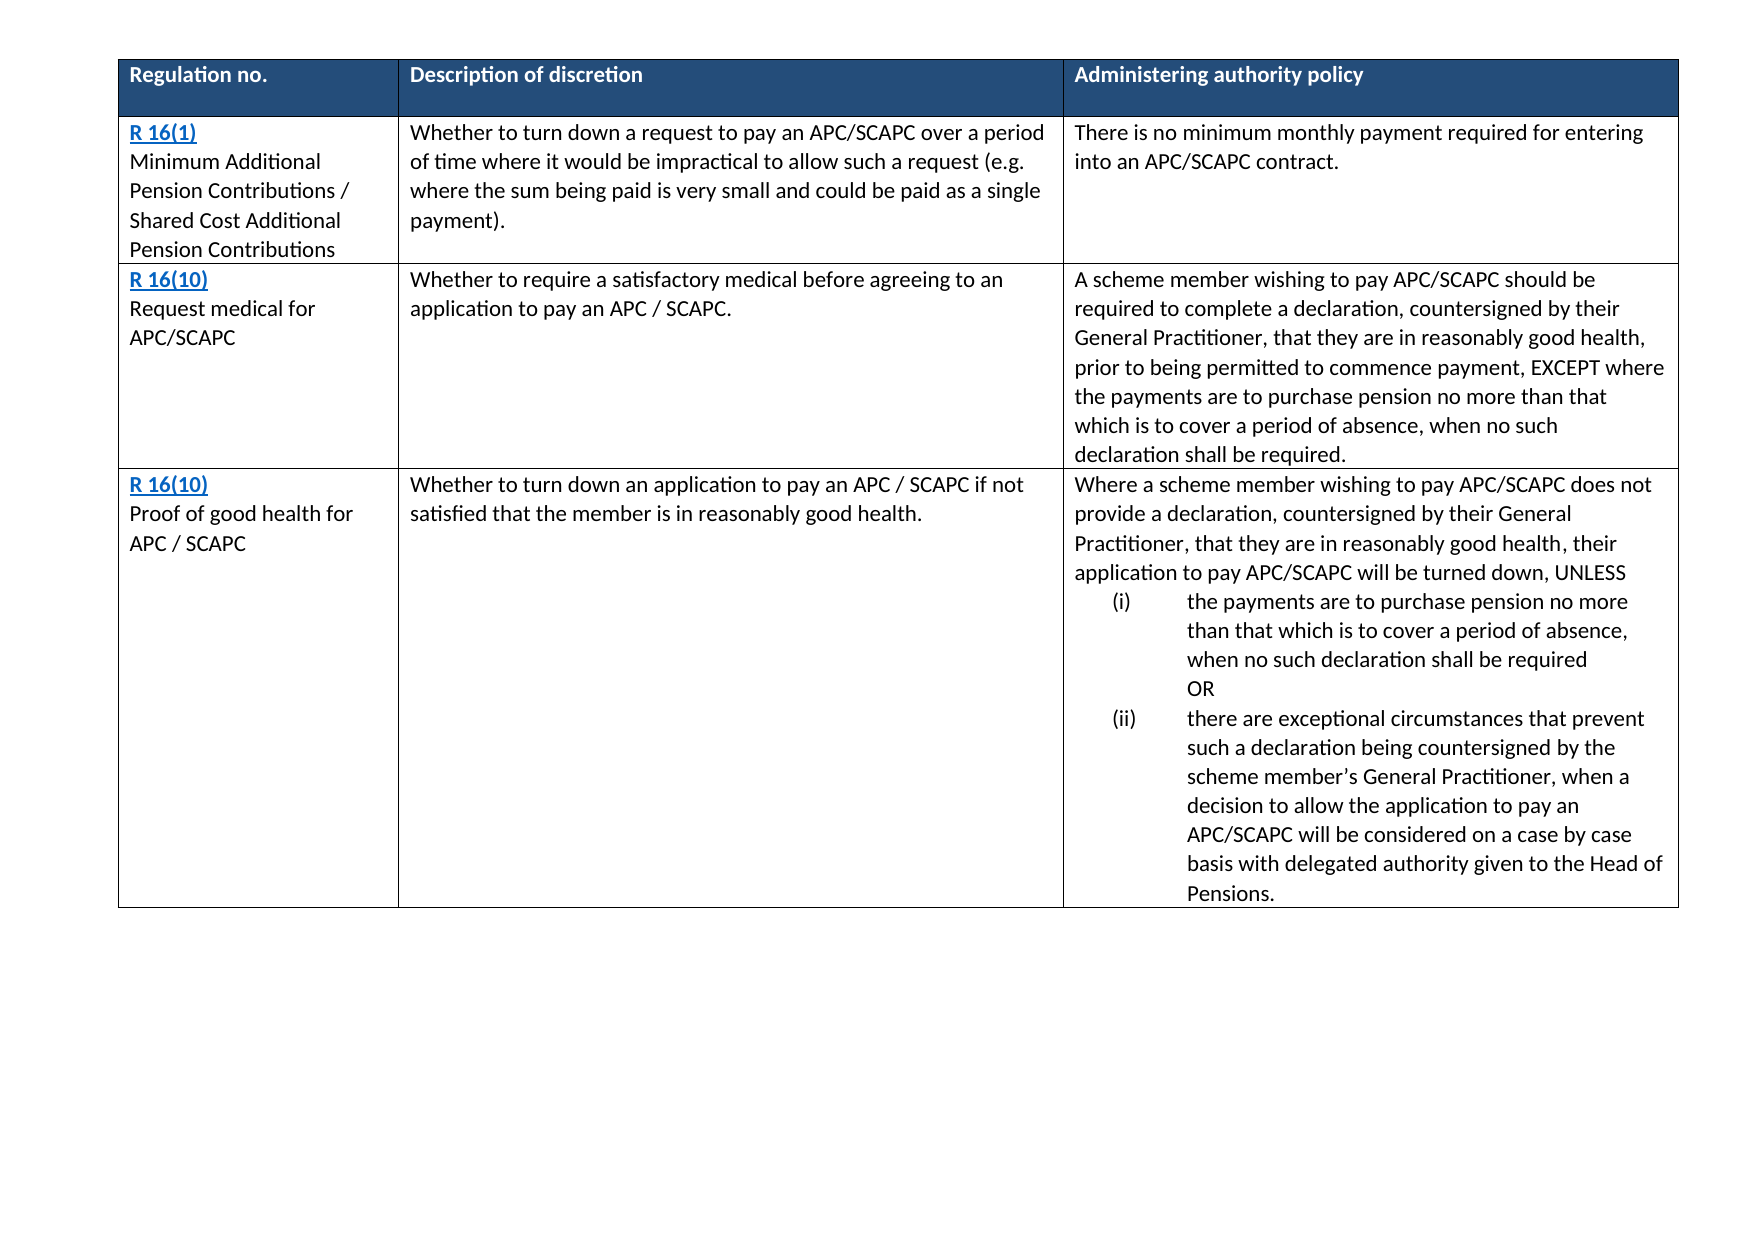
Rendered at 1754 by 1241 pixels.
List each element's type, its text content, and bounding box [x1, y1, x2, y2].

table_cell R 16(10) Request medical for APC/SCAPC [119, 264, 398, 468]
table_cell A scheme member wishing to pay APC/SCAPC should be required to complete a declaration, countersigned by their General Practitioner, that they are in reasonably good health, prior to being permitted to commence payment, EXCEPT where the payments are to purchase pension no more than that which is to cover a period of absence, when no such declaration shall be required. [1064, 264, 1678, 468]
table_header Description of discretion [399, 60, 1063, 116]
table_cell There is no minimum monthly payment required for entering into an APC/SCAPC contract. [1064, 117, 1678, 263]
table_cell Whether to turn down an application to pay an APC / SCAPC if not satisfied that the member is in reasonably good health. [399, 469, 1063, 907]
table_cell Whether to require a satisfactory medical before agreeing to an application to pay an APC / SCAPC. [399, 264, 1063, 468]
table_header Administering authority policy [1064, 60, 1678, 116]
table_cell Where a scheme member wishing to pay APC/SCAPC does not provide a declaration, countersigned by their General Practitioner, that they are in reasonably good health, their application to pay APC/SCAPC will be turned down, UNLESS the payments are to purchase pension no more than that which is to cover a period of absence, when no such declaration shall be required OR there are exceptional circumstances that prevent such a declaration being countersigned by the scheme member’s General Practitioner, when a decision to allow the application to pay an APC/SCAPC will be considered on a case by case basis with delegated authority given to the Head of Pensions. [1064, 469, 1678, 907]
table_cell R 16(1) Minimum Additional Pension Contributions / Shared Cost Additional Pension Contributions [119, 117, 398, 263]
table_cell Whether to turn down a request to pay an APC/SCAPC over a period of time where it would be impractical to allow such a request (e.g. where the sum being paid is very small and could be paid as a single payment). [399, 117, 1063, 263]
table_header Regulation no. [119, 60, 398, 116]
table_cell R 16(10) Proof of good health for APC / SCAPC [119, 469, 398, 907]
